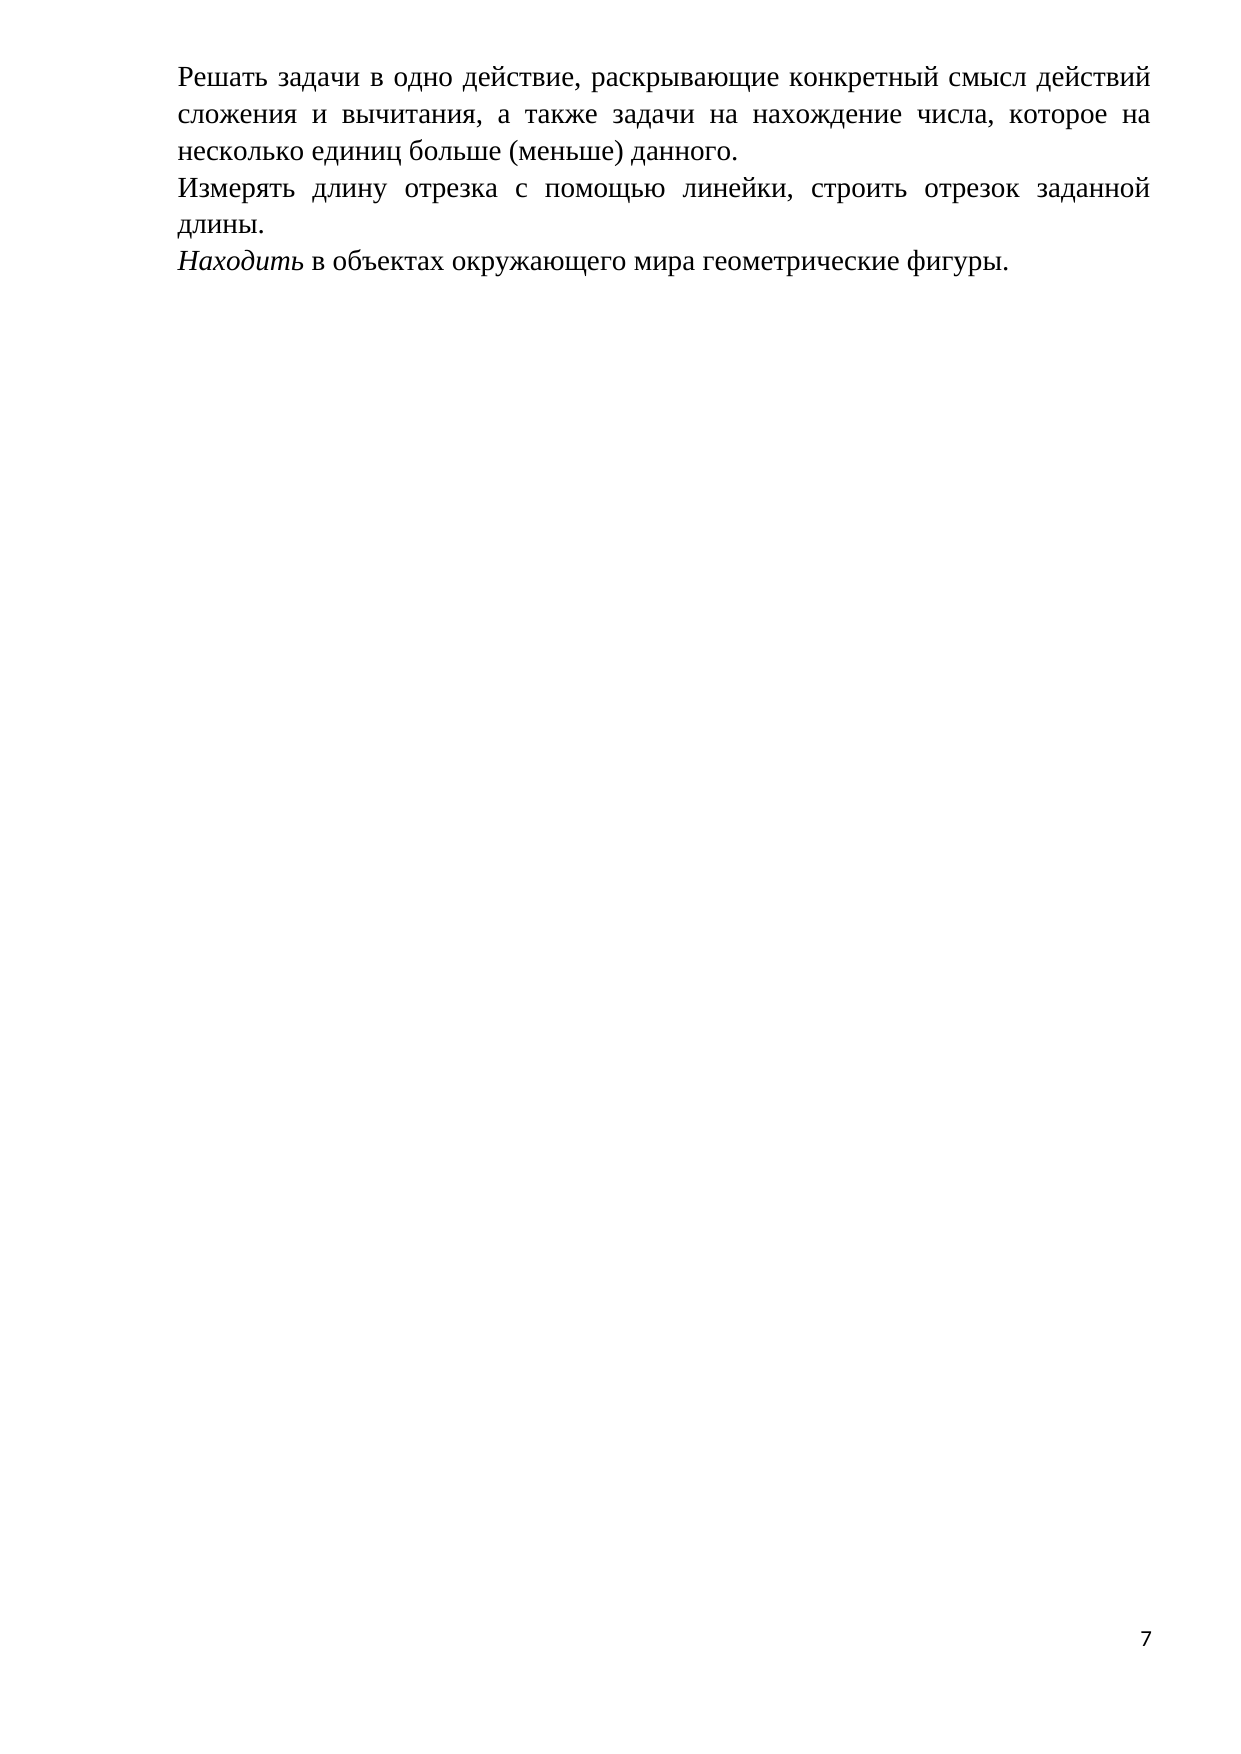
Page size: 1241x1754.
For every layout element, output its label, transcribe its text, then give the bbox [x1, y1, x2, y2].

text Измерять длину отрезка с помощью линейки, строить отрезок заданной длины. [177, 170, 1152, 240]
text Находить в объектах окружающего мира геометрические фигуры. [177, 243, 1152, 277]
text Решать задачи в одно действие, раскрывающие конкретный смысл действий сложения и вычитания, а также задачи на нахождение числа, которое на несколько единиц больше (меньше) данного. [177, 59, 1152, 166]
